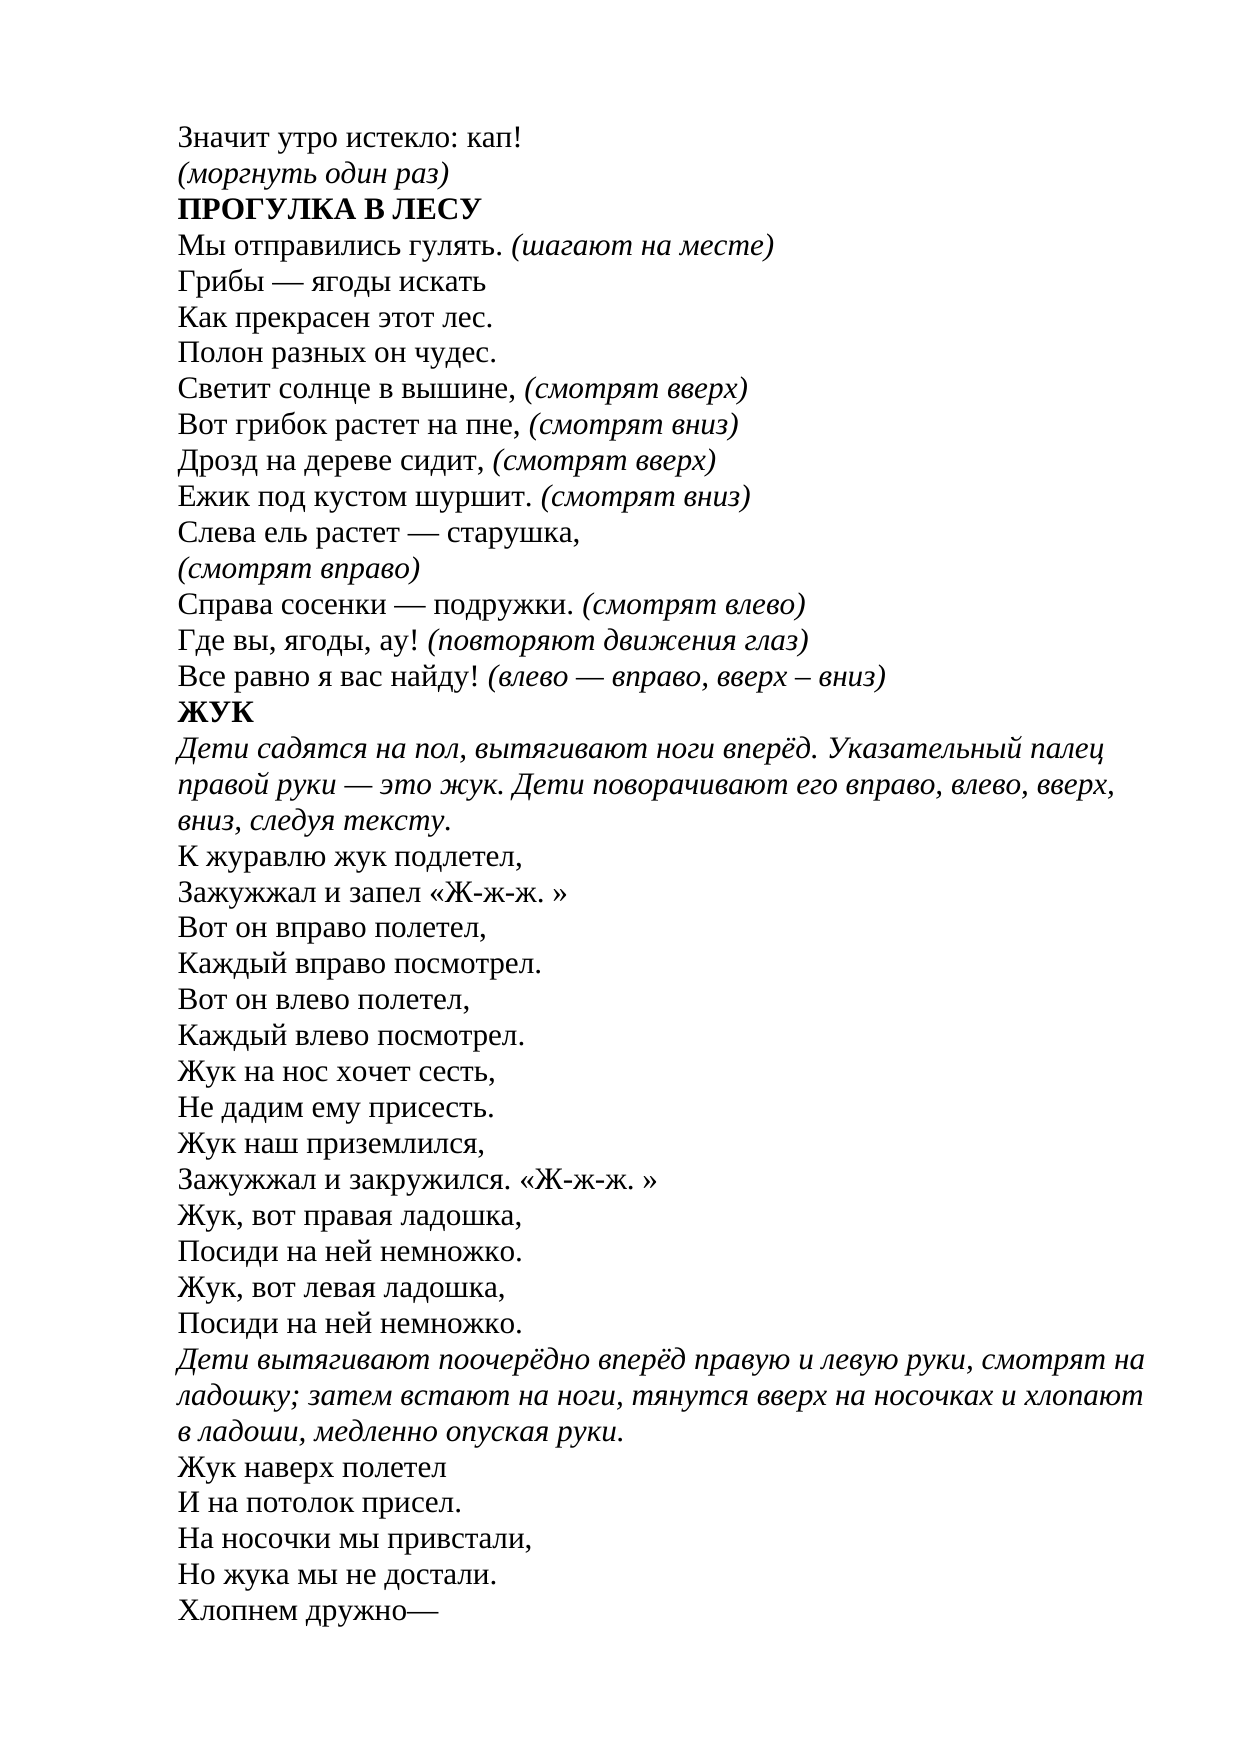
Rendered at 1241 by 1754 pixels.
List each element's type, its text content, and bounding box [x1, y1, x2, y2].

text Посиди на ней немножко. [177, 1304, 1152, 1340]
text Жук наш приземлился, [177, 1124, 1152, 1160]
text ПРОГУЛКА В ЛЕСУ [177, 190, 1152, 226]
text Ежик под кустом шуршит. (смотрят вниз) [177, 477, 1152, 513]
text Вот грибок растет на пне, (смотрят вниз) [177, 406, 1152, 442]
text Зажужжал и запел «Ж-ж-ж. » [177, 873, 1152, 909]
text Но жука мы не достали. [177, 1556, 1152, 1592]
text Посиди на ней немножко. [177, 1232, 1152, 1268]
text Вот он влево полетел, [177, 981, 1152, 1017]
text Как прекрасен этот лес. [177, 298, 1152, 334]
text Светит солнце в вышине, (смотрят вверх) [177, 370, 1152, 406]
text Грибы — ягоды искать [177, 262, 1152, 298]
text Полон разных он чудес. [177, 334, 1152, 370]
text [177, 118, 1152, 190]
text Дрозд на дереве сидит, (смотрят вверх) [177, 442, 1152, 477]
text Где вы, ягоды, ау! (повторяют движения глаз) [177, 621, 1152, 657]
text Хлопнем дружно— [177, 1592, 1152, 1627]
text Все равно я вас найду! (влево — вправо, вверх – вниз) [177, 657, 1152, 693]
text Справа сосенки — подружки. (смотрят влево) [177, 585, 1152, 621]
text Дети садятся на пол, вытягивают ноги вперёд. Указательный палец правой руки — это жук. Дети поворачивают его вправо, влево, вверх, вниз, следуя тексту. [177, 729, 1152, 837]
text Жук на нос хочет сесть, [177, 1052, 1152, 1088]
text Жук наверх полетел [177, 1448, 1152, 1484]
text Вот он вправо полетел, [177, 909, 1152, 945]
text Мы отправились гулять. (шагают на месте) [177, 226, 1152, 262]
text (смотрят вправо) [177, 549, 1152, 585]
text Каждый вправо посмотрел. [177, 945, 1152, 981]
text Жук, вот левая ладошка, [177, 1268, 1152, 1304]
text Слева ель растет — старушка, [177, 513, 1152, 549]
text Дети вытягивают поочерёдно вперёд правую и левую руки, смотрят на ладошку; затем встают на ноги, тянутся вверх на носочках и хлопают в ладоши, медленно опуская руки. [177, 1340, 1152, 1448]
text Жук, вот правая ладошка, [177, 1196, 1152, 1232]
text Каждый влево посмотрел. [177, 1017, 1152, 1052]
text На носочки мы привстали, [177, 1520, 1152, 1556]
text Зажужжал и закружился. «Ж-ж-ж. » [177, 1160, 1152, 1196]
text ЖУК [177, 693, 1152, 729]
text И на потолок присел. [177, 1484, 1152, 1520]
text Не дадим ему присесть. [177, 1088, 1152, 1124]
text К журавлю жук подлетел, [177, 837, 1152, 873]
